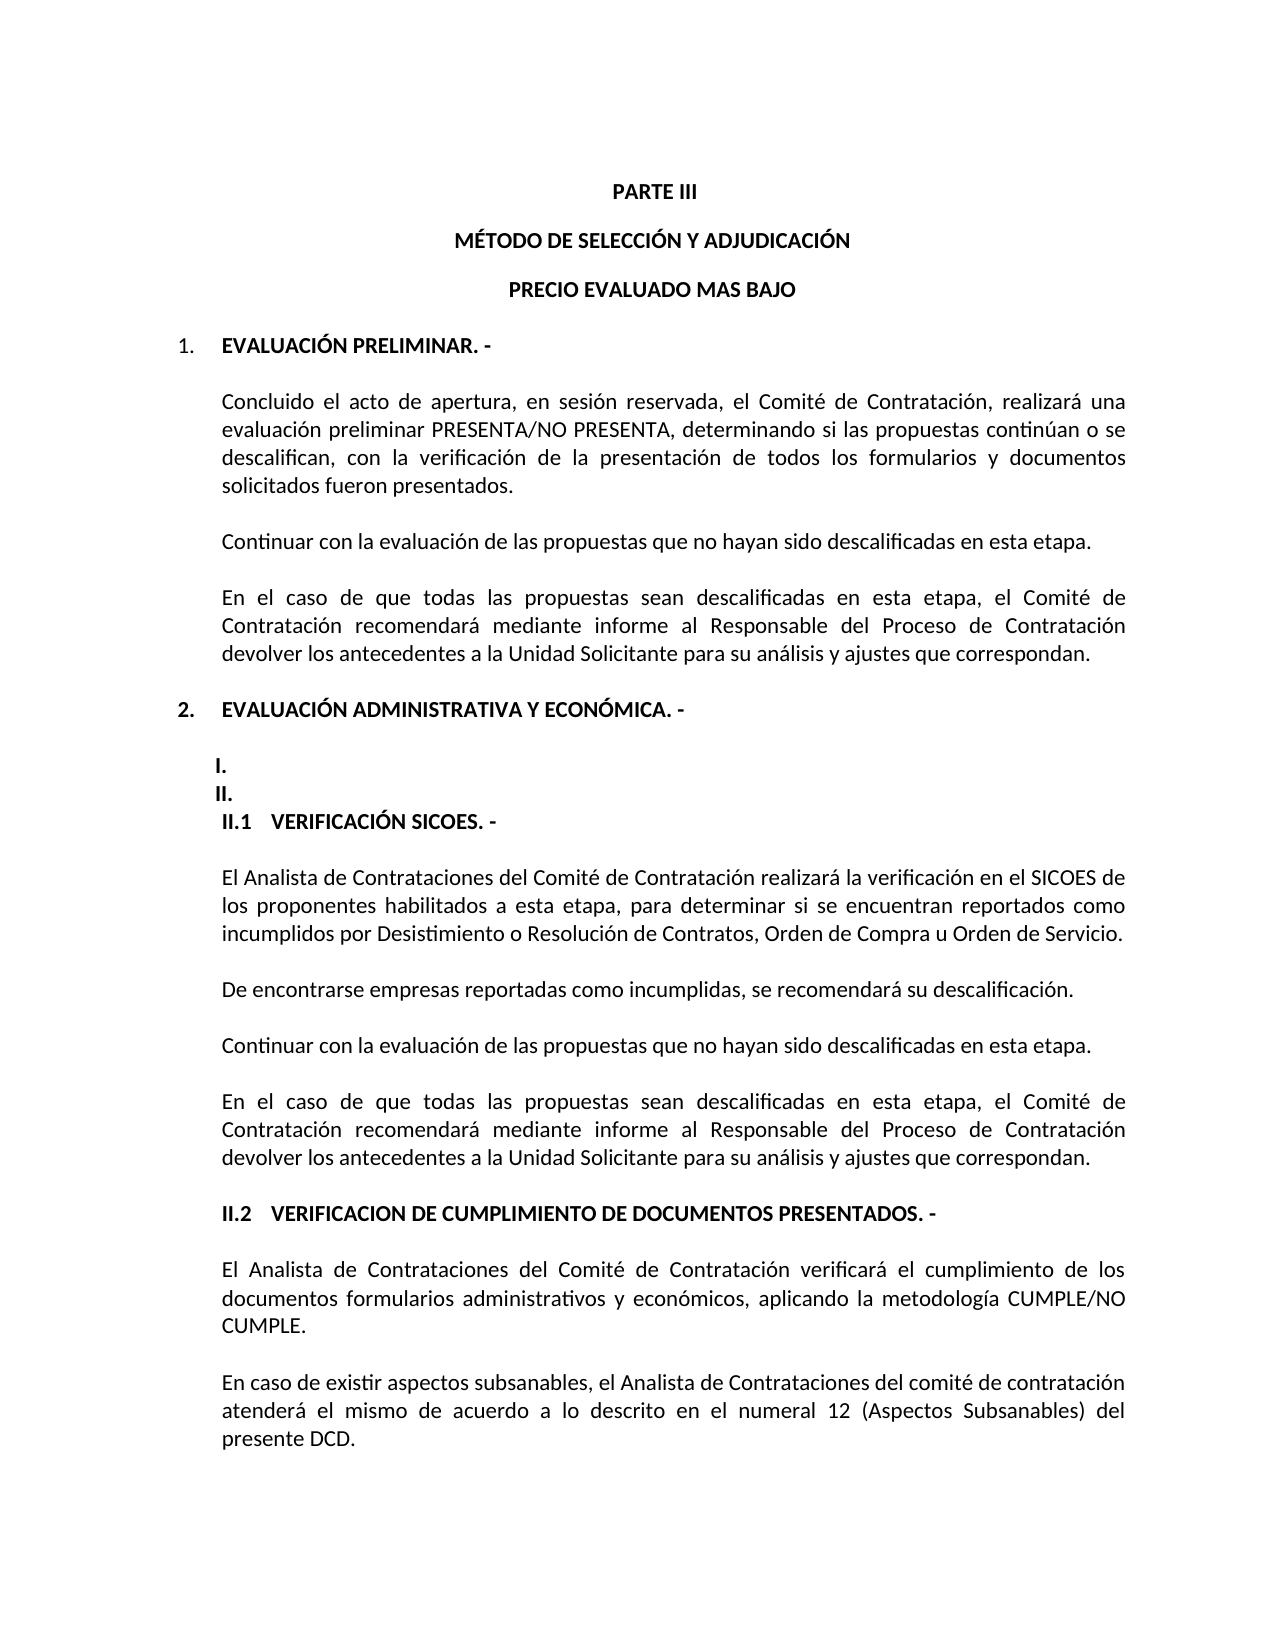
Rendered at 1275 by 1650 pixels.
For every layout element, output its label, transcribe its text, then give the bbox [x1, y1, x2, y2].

text Continuar con la evaluación de las propuestas que no hayan sido descalificadas en esta etapa. [222, 1031, 1127, 1059]
text De encontrarse empresas reportadas como incumplidas, se recomendará su descalificación. [222, 975, 1127, 1003]
text En caso de existir aspectos subsanables, el Analista de Contrataciones del comité de contratación atenderá el mismo de acuerdo a lo descrito en el numeral 12 (Aspectos Subsanables) del presente DCD. [222, 1368, 1127, 1452]
list EVALUACIÓN PRELIMINAR. - [177, 331, 1127, 359]
list VERIFICACIÓN SICOES. - [222, 807, 1127, 835]
text El Analista de Contrataciones del Comité de Contratación realizará la verificación en el SICOES de los proponentes habilitados a esta etapa, para determinar si se encuentran reportados como incumplidos por Desistimiento o Resolución de Contratos, Orden de Compra u Orden de Servicio. [222, 863, 1127, 947]
text MÉTODO DE SELECCIÓN Y ADJUDICACIÓN [177, 226, 1127, 254]
list VERIFICACION DE CUMPLIMIENTO DE DOCUMENTOS PRESENTADOS. - [222, 1199, 1127, 1228]
text Continuar con la evaluación de las propuestas que no hayan sido descalificadas en esta etapa. [222, 527, 1127, 555]
text El Analista de Contrataciones del Comité de Contratación verificará el cumplimiento de los documentos formularios administrativos y económicos, aplicando la metodología CUMPLE/NO CUMPLE. [222, 1256, 1127, 1340]
text PARTE III [177, 177, 1127, 205]
list EVALUACIÓN ADMINISTRATIVA Y ECONÓMICA. - [177, 695, 1127, 723]
text PRECIO EVALUADO MAS BAJO [177, 275, 1127, 303]
text Concluido el acto de apertura, en sesión reservada, el Comité de Contratación, realizará una evaluación preliminar PRESENTA/NO PRESENTA, determinando si las propuestas continúan o se descalifican, con la verificación de la presentación de todos los formularios y documentos solicitados fueron presentados. [222, 387, 1127, 499]
